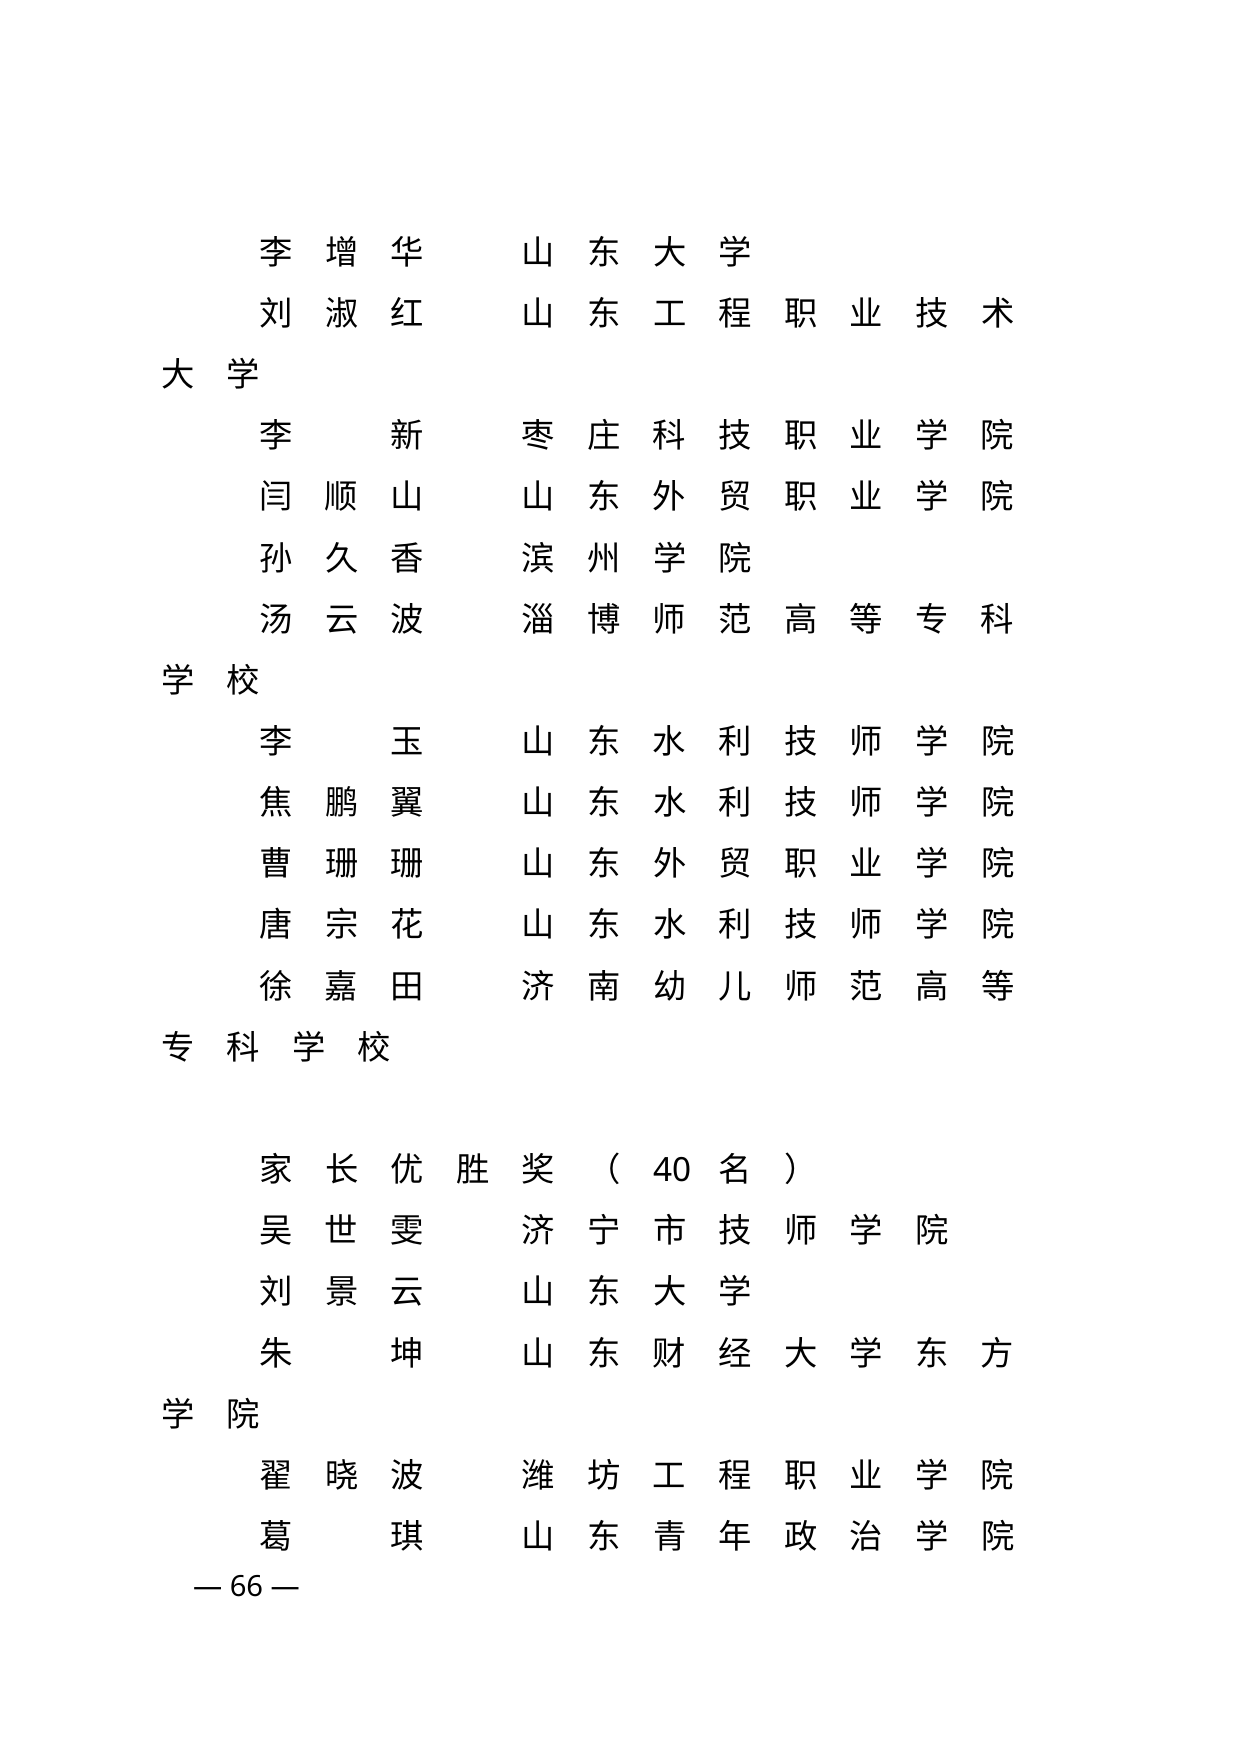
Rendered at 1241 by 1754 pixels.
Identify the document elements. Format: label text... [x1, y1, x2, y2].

text 闫顺山 山东外贸职业学院 [161, 464, 1079, 525]
text 曹珊珊 山东外贸职业学院 [161, 831, 1079, 892]
text 李增华 山东大学 [161, 219, 1079, 280]
text 刘淑红 山东工程职业技术大学 [161, 280, 1079, 403]
text 吴世雯 济宁市技师学院 [161, 1197, 1079, 1259]
text 朱 坤 山东财经大学东方学院 [161, 1320, 1079, 1442]
text 孙久香 滨州学院 [161, 525, 1079, 586]
text 李 新 枣庄科技职业学院 [161, 403, 1079, 464]
text 葛 琪 山东青年政治学院 [161, 1503, 1079, 1564]
text 家长优胜奖（40名） [161, 1136, 1079, 1197]
text 刘景云 山东大学 [161, 1259, 1079, 1320]
text 焦鹏翼 山东水利技师学院 [161, 769, 1079, 831]
text 翟晓波 潍坊工程职业学院 [161, 1442, 1079, 1503]
text 李 玉 山东水利技师学院 [161, 708, 1079, 769]
text 唐宗花 山东水利技师学院 [161, 892, 1079, 953]
text 徐嘉田 济南幼儿师范高等专科学校 [161, 953, 1079, 1075]
text 汤云波 淄博师范高等专科学校 [161, 586, 1079, 708]
